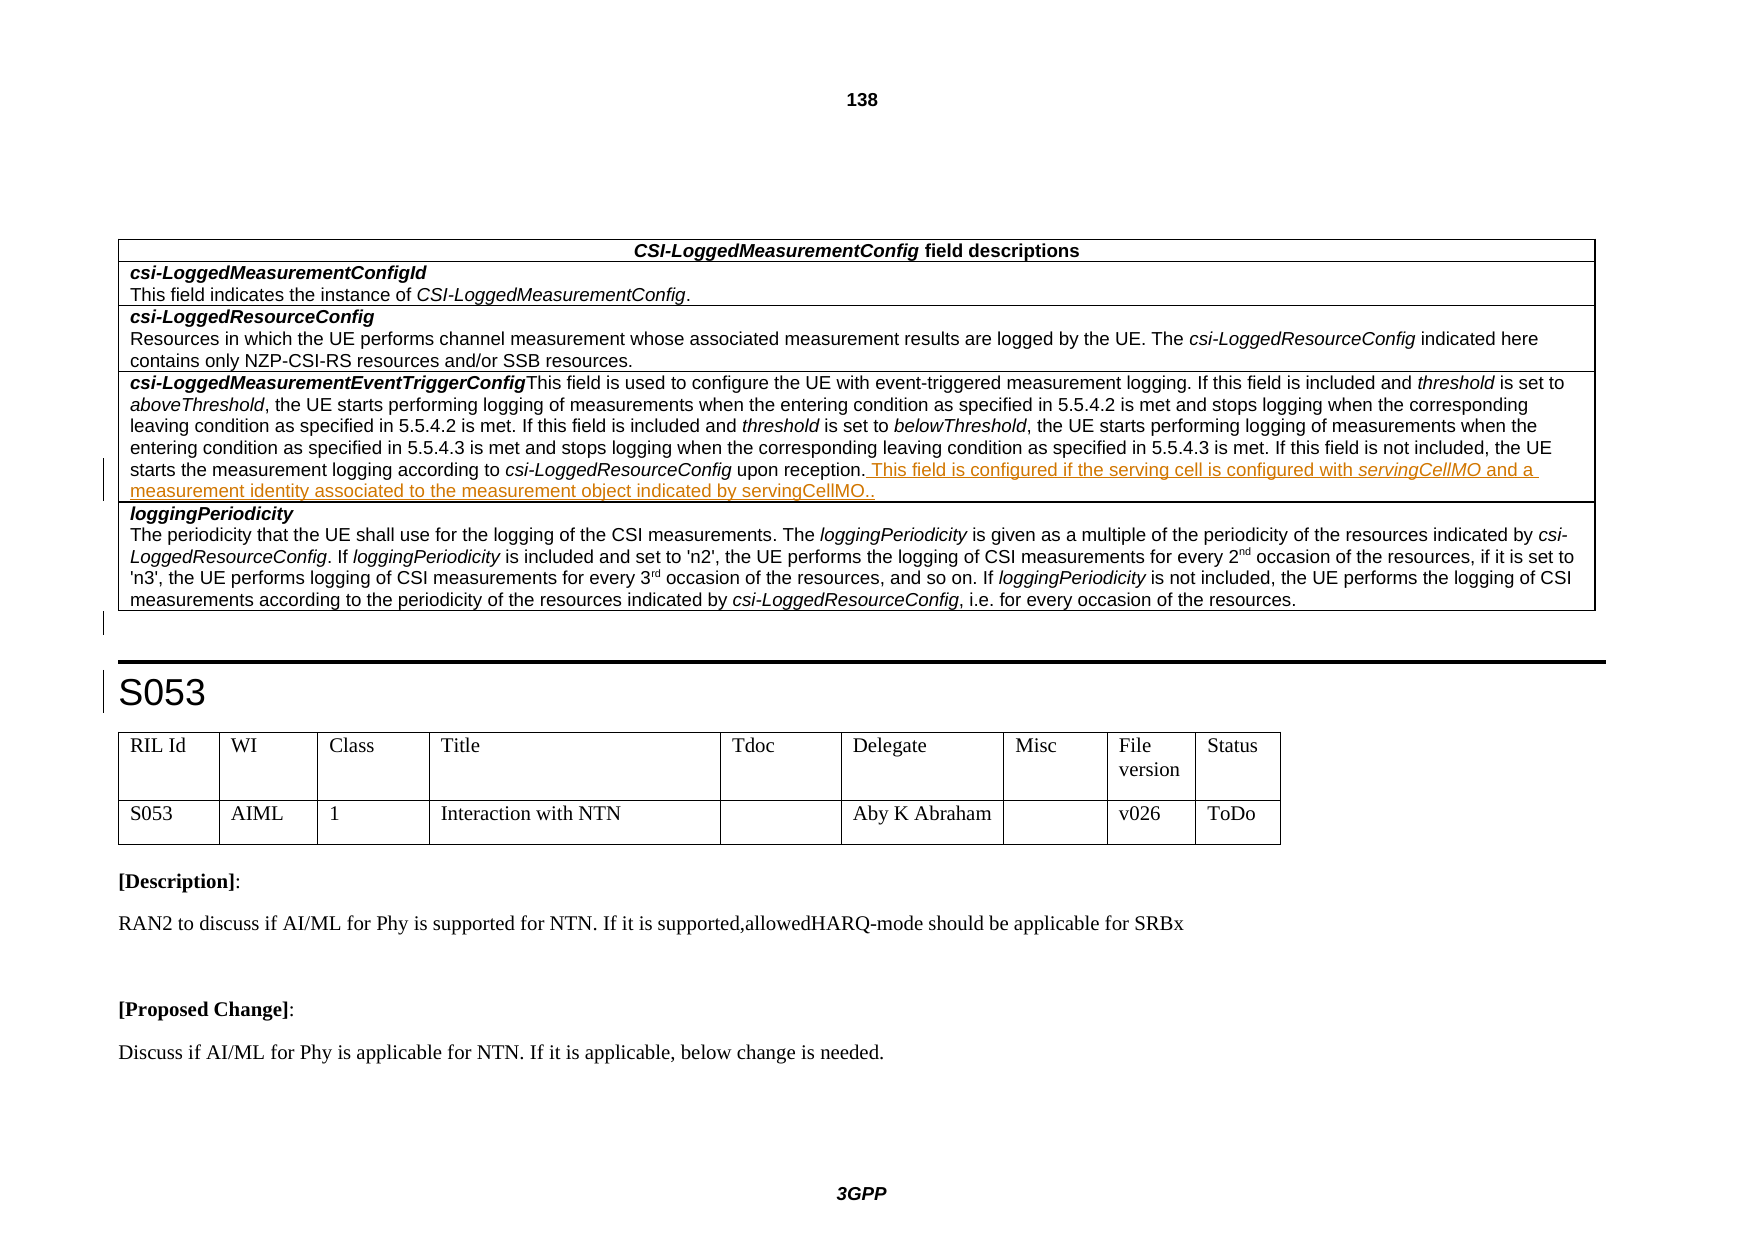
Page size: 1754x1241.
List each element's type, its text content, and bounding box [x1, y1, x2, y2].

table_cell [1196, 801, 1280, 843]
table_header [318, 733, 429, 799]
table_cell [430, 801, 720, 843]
text RAN2 to discuss if AI/ML for Phy is supported for NTN. If it is supported,allowedHARQ-mode should be applicable for SRBx [118, 911, 1606, 935]
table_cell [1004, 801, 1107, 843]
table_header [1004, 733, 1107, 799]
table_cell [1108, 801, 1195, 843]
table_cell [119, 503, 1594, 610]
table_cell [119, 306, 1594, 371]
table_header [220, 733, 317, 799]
subtitle S053 [118, 664, 1606, 713]
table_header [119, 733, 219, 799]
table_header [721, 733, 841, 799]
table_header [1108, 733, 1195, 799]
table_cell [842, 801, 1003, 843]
text [Description]: [118, 844, 1606, 893]
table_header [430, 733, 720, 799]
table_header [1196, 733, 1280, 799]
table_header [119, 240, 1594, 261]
text Discuss if AI/ML for Phy is applicable for NTN. If it is applicable, below change is needed. [118, 1040, 1606, 1064]
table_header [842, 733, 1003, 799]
text [Proposed Change]: [118, 997, 1606, 1021]
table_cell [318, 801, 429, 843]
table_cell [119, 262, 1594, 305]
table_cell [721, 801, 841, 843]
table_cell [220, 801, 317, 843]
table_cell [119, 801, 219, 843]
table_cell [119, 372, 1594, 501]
